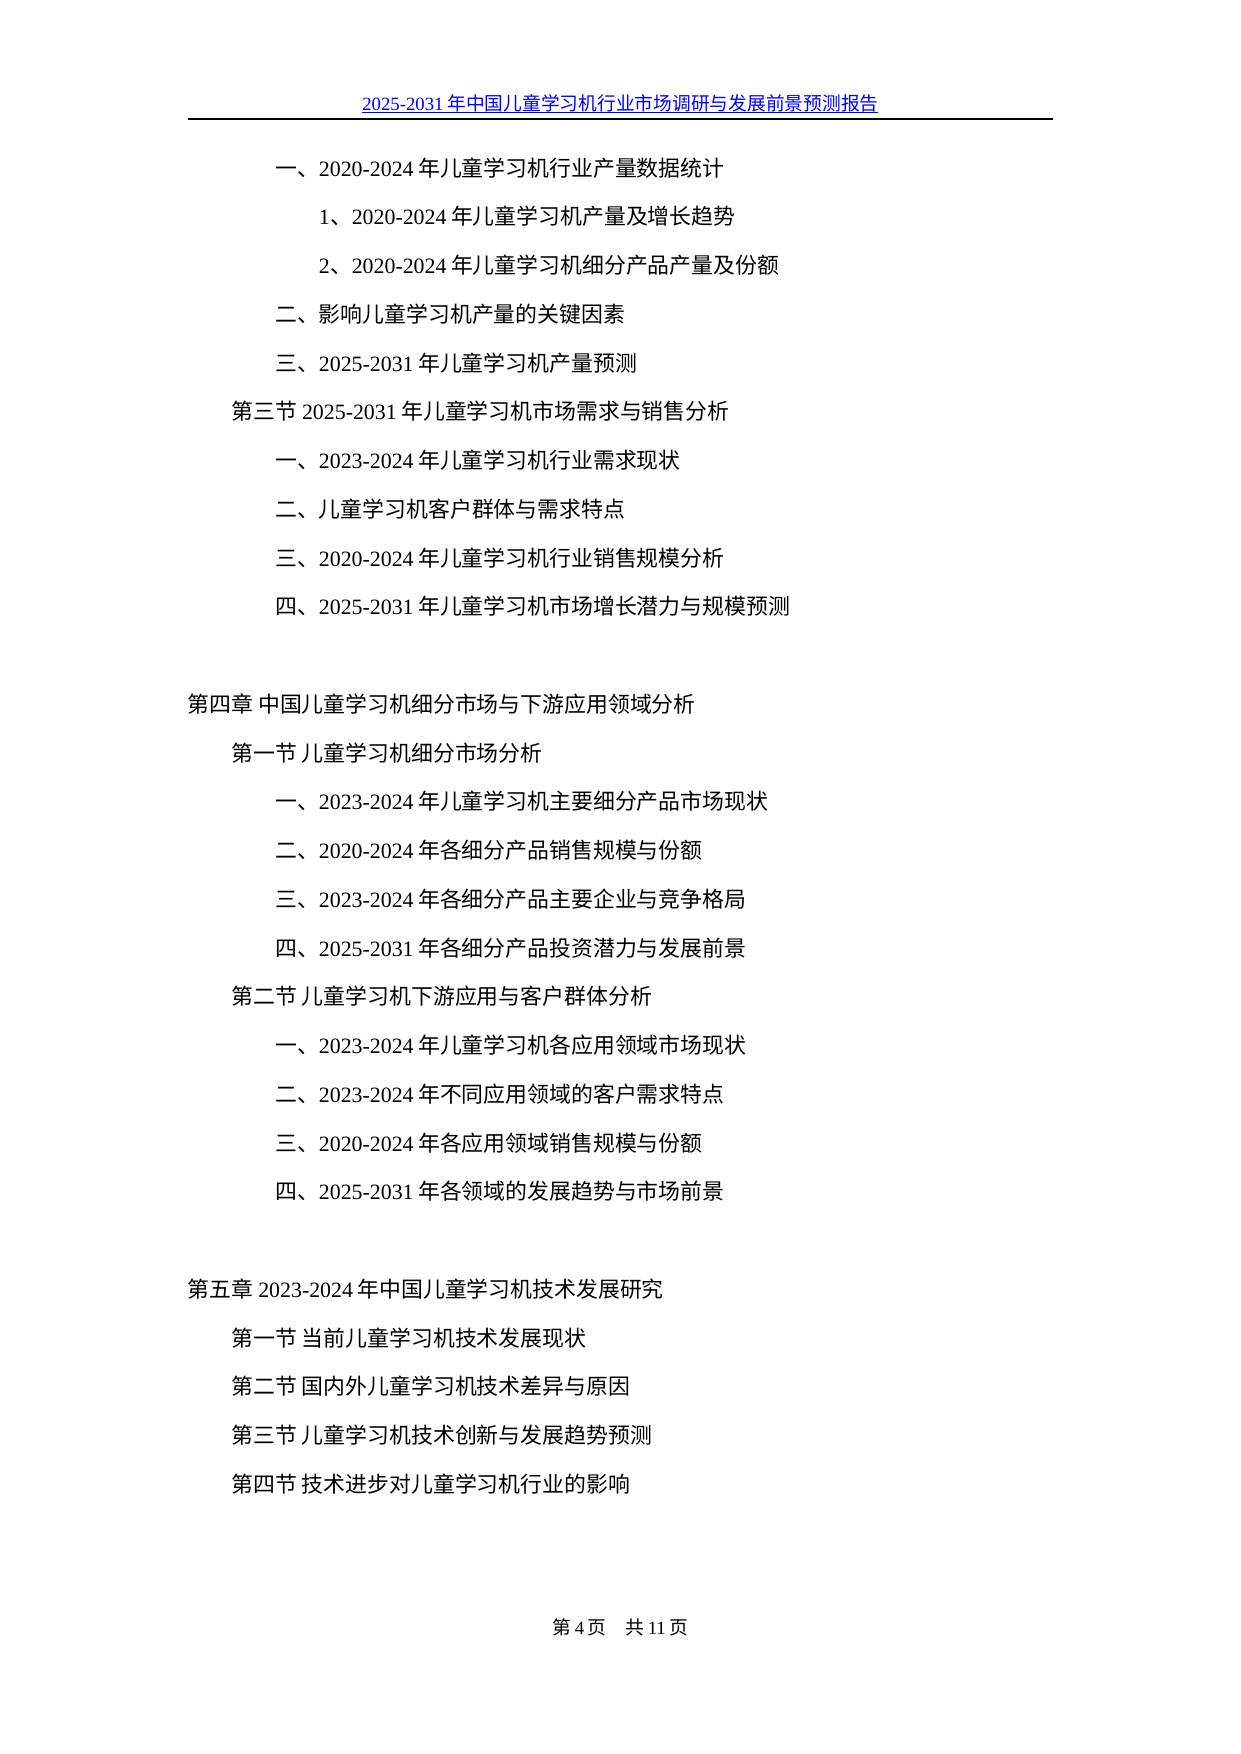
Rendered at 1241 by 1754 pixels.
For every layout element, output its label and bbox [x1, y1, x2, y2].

text [187, 150, 1053, 1499]
